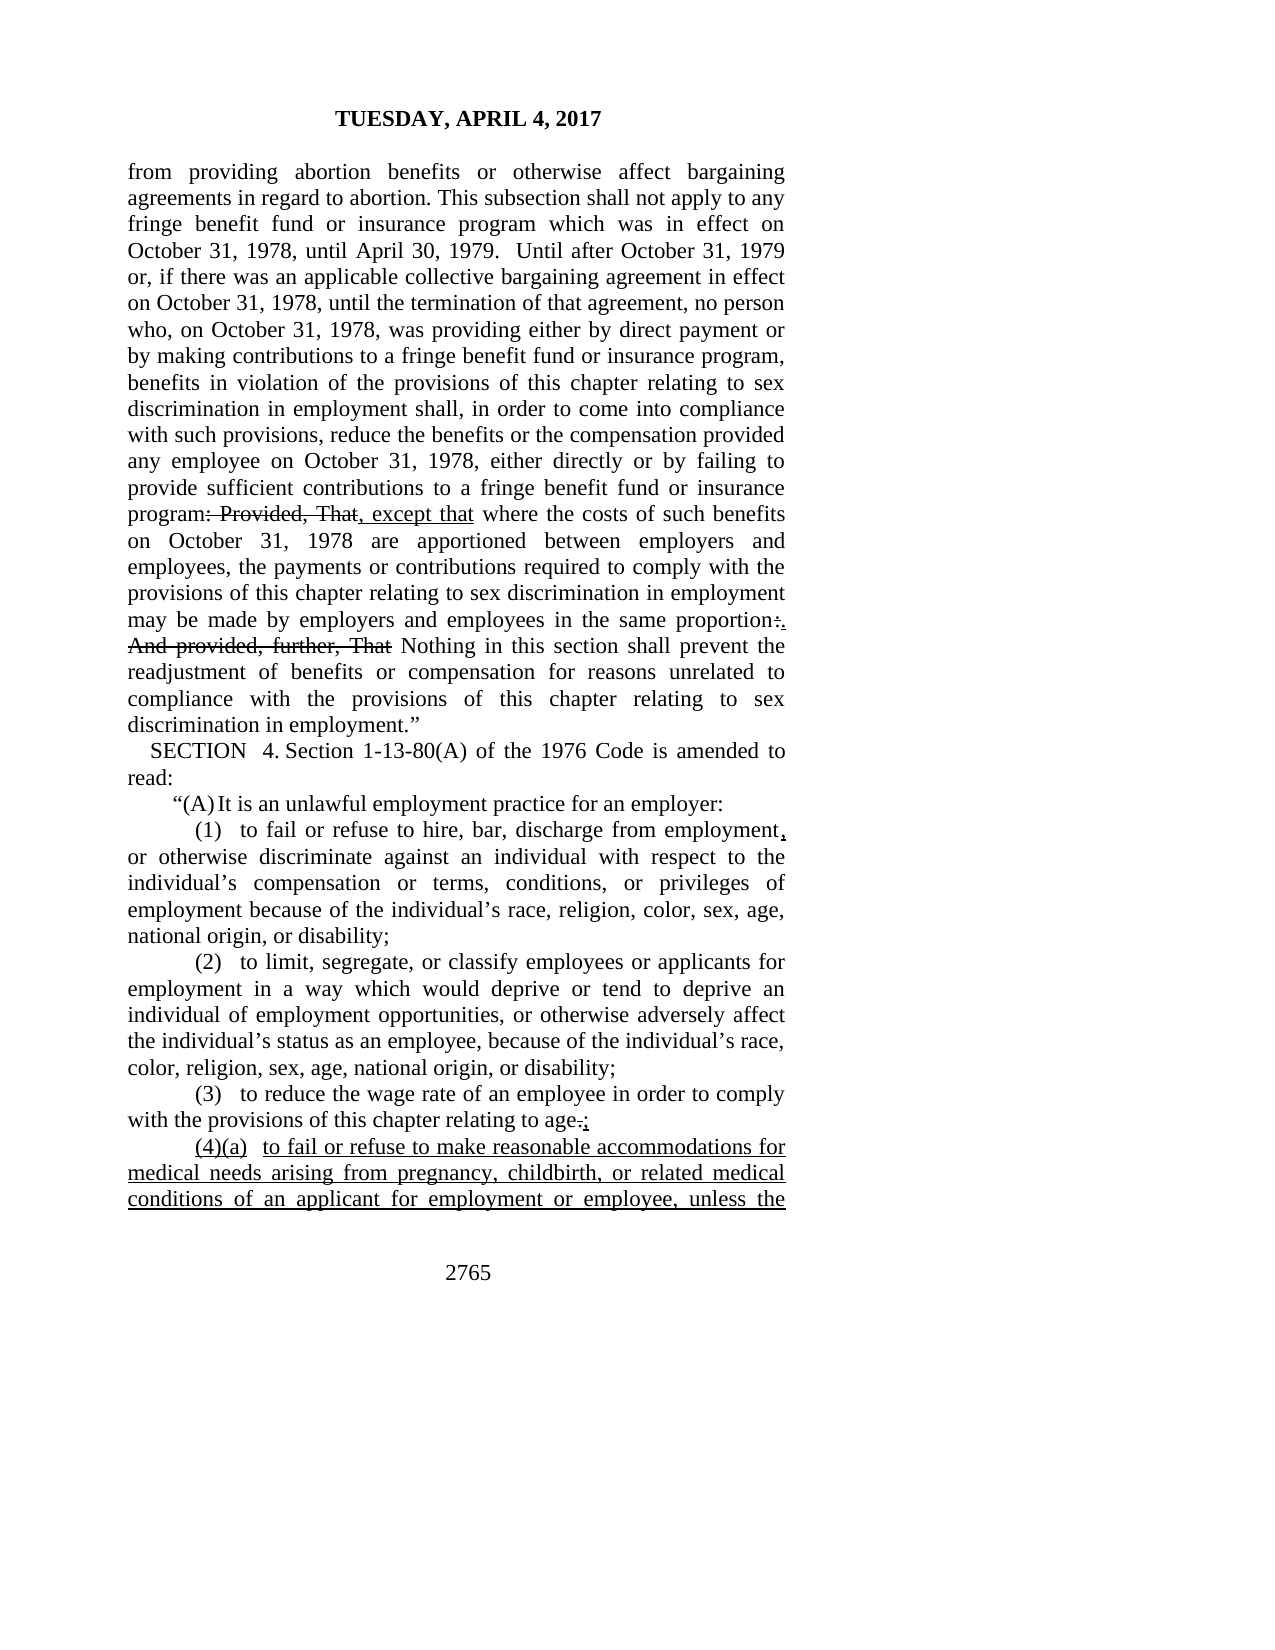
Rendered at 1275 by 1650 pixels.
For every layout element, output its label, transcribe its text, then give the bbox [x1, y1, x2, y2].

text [127, 158, 786, 737]
text “(A) It is an unlawful employment practice for an employer: [127, 790, 786, 817]
text SECTION 4. Section 1-13-80(A) of the 1976 Code is amended to read: [127, 737, 786, 790]
text (1) to fail or refuse to hire, bar, discharge from employment, or otherwise discriminate against an individual with respect to the individual’s compensation or terms, conditions, or privileges of employment because of the individual’s race, religion, color, sex, age, national origin, or disability; [127, 817, 786, 948]
text (2) to limit, segregate, or classify employees or applicants for employment in a way which would deprive or tend to deprive an individual of employment opportunities, or otherwise adversely affect the individual’s status as an employee, because of the individual’s race, color, religion, sex, age, national origin, or disability; [127, 948, 786, 1080]
text (3) to reduce the wage rate of an employee in order to comply with the provisions of this chapter relating to age.; [127, 1080, 786, 1133]
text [127, 1183, 786, 1208]
